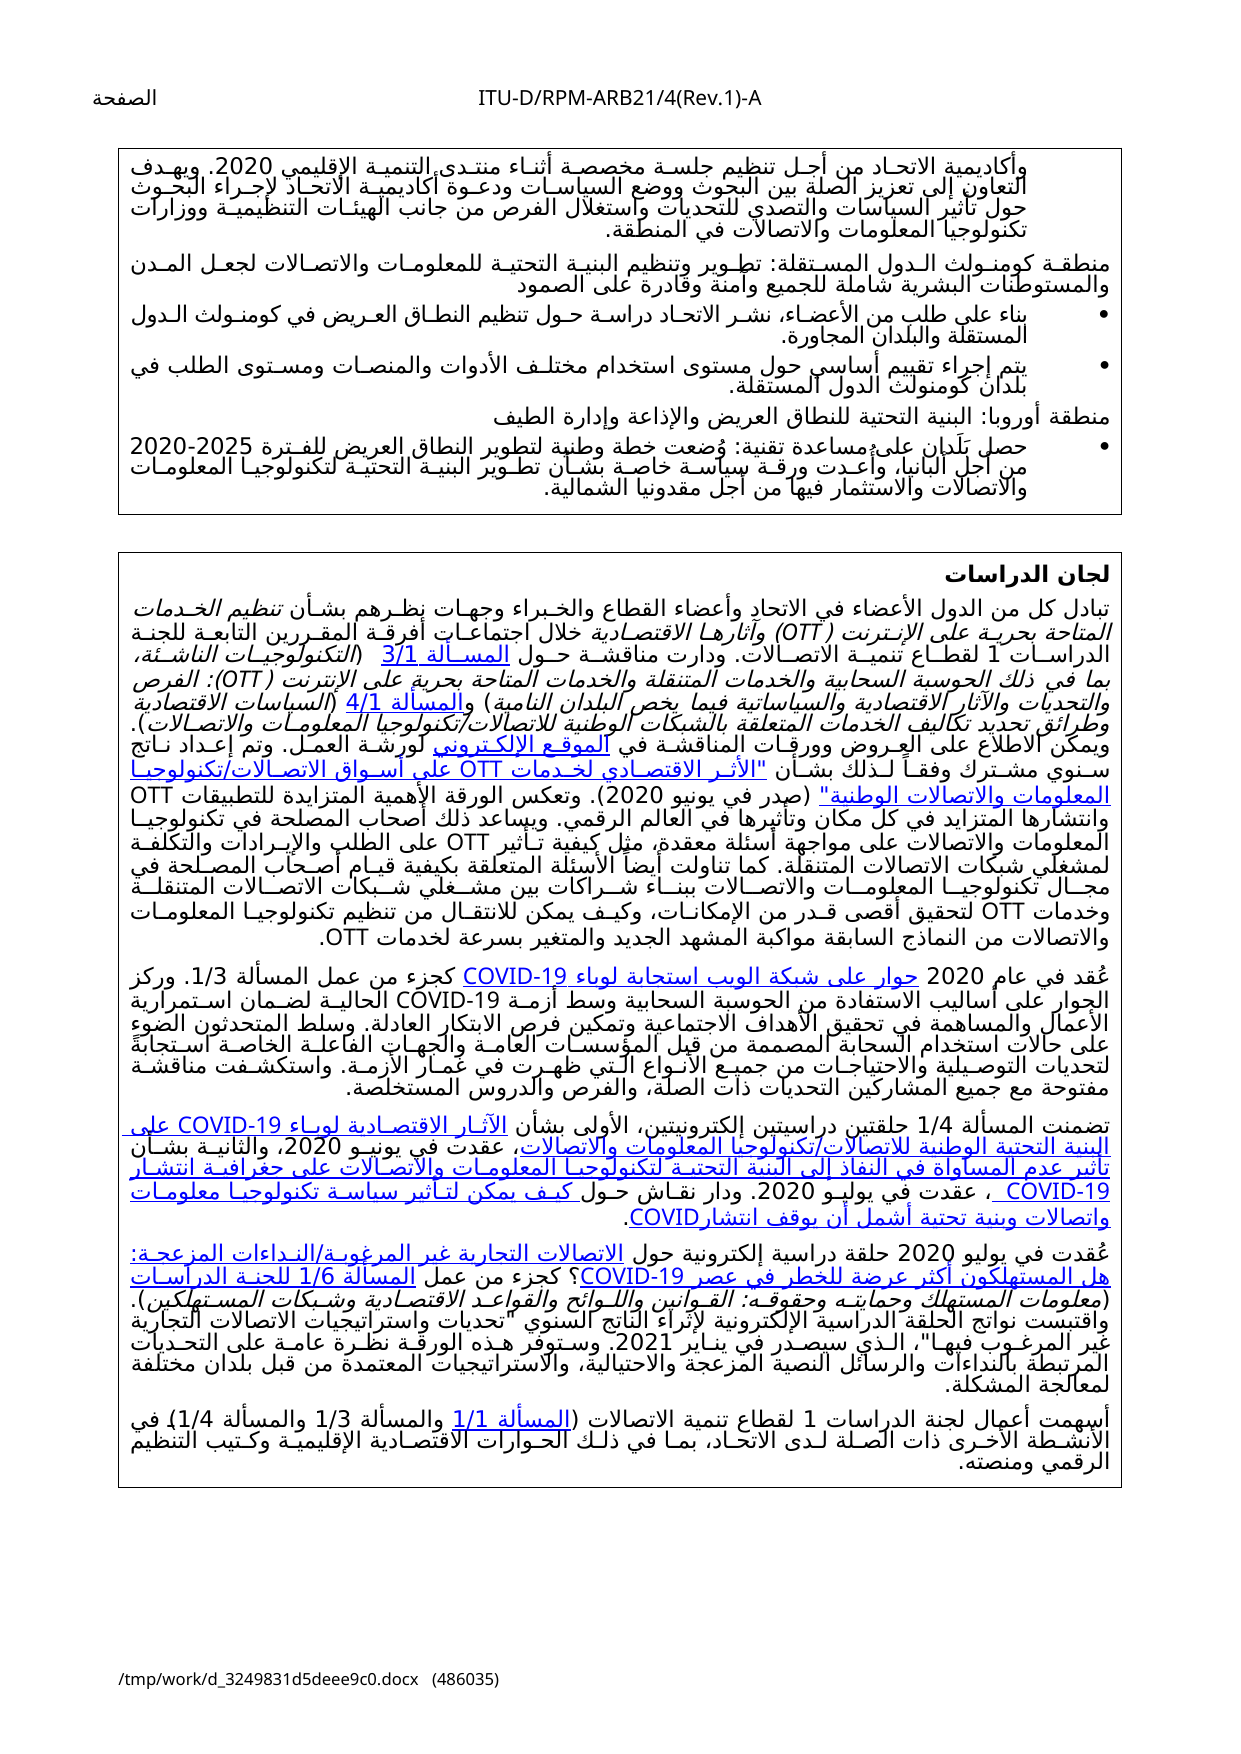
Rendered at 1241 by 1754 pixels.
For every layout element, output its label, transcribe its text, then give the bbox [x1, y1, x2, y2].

table_header لجان الدراسات تبادل كل من الدول الأعضاء في الاتحاد وأعضاء القطاع والخبراء وجهات نظرهم بشأن تنظيم الخدمات المتاحة بحرية على الإنترنت (OTT) وآثارها الاقتصادية خلال اجتماعات أفرقة المقررين التابعة للجنة الدراسات 1 لقطاع تنمية الاتصالات. ودارت مناقشة حول المسألة 3/1 (التكنولوجيات الناشئة، بما في ذلك الحوسبة السحابية والخدمات المتنقلة والخدمات المتاحة بحرية على الإنترنت (OTT): الفرص والتحديات والآثار الاقتصادية والسياساتية فيما يخص البلدان النامية) والمسألة 4/1 (السياسات الاقتصادية وطرائق تحديد تكاليف الخدمات المتعلقة بالشبكات الوطنية للاتصالات/تكنولوجيا المعلومات والاتصالات). ويمكن الاطلاع على العروض وورقات المناقشة في الموقع الإلكتروني لورشة العمل. وتم إعداد ناتج سنوي مشترك وفقاً لذلك بشأن "الأثر الاقتصادي لخدمات OTT على أسواق الاتصالات/تكنولوجيا المعلومات والاتصالات الوطنية" (صدر في يونيو 2020). وتعكس الورقة الأهمية المتزايدة للتطبيقات OTT وانتشارها المتزايد في كل مكان وتأثيرها في العالم الرقمي. ويساعد ذلك أصحاب المصلحة في تكنولوجيا المعلومات والاتصالات على مواجهة أسئلة معقدة، مثل كيفية تأثير OTT على الطلب والإيرادات والتكلفة لمشغلي شبكات الاتصالات المتنقلة. كما تناولت أيضاً الأسئلة المتعلقة بكيفية قيام أصحاب المصلحة في مجال تكنولوجيا المعلومات والاتصالات ببناء شراكات بين مشغلي شبكات الاتصالات المتنقلة وخدمات OTT لتحقيق أقصى قدر من الإمكانات، وكيف يمكن للانتقال من تنظيم تكنولوجيا المعلومات والاتصالات من النماذج السابقة مواكبة المشهد الجديد والمتغير بسرعة لخدمات OTT. عُقد في عام 2020 حوار على شبكة الويب استجابة لوباء COVID-19 كجزء من عمل المسألة 1/3. وركز الحوار على أساليب الاستفادة من الحوسبة السحابية وسط أزمة COVID-19 الحالية لضمان استمرارية الأعمال والمساهمة في تحقيق الأهداف الاجتماعية وتمكين فرص الابتكار العادلة. وسلط المتحدثون الضوء على حالات استخدام السحابة المصممة من قبل المؤسسات العامة والجهات الفاعلة الخاصة استجابةً لتحديات التوصيلية والاحتياجات من جميع الأنواع التي ظهرت في غمار الأزمة. واستكشفت مناقشة مفتوحة مع جميع المشاركين التحديات ذات الصلة، والفرص والدروس المستخلصة. تضمنت المسألة 1/4 حلقتين دراسيتين إلكترونيتين، الأولى بشأن الآثار الاقتصادية لوباء COVID-19 على البنية التحتية الوطنية للاتصالات/تكنولوجيا المعلومات والاتصالات، عقدت في يونيو 2020، والثانية بشأن تأثير عدم المساواة في النفاذ إلى البنية التحتية لتكنولوجيا المعلومات والاتصالات على جغرافية انتشارCOVID-19 ، عقدت في يوليو 2020. ودار نقاش حول كيف يمكن لتأثير سياسة تكنولوجيا معلومات واتصالات وبنية تحتية أشمل أن يوقف انتشارCOVID. عُقدت في يوليو 2020 حلقة دراسية إلكترونية حول الاتصالات التجارية غير المرغوبة/النداءات المزعجة: هل المستهلكون أكثر عرضة للخطر في عصر COVID-19؟ كجزء من عمل المسألة 1/6 للجنة الدراسات (معلومات المستهلك وحمايته وحقوقه: القوانين واللوائح والقواعد الاقتصادية وشبكات المستهلكين). واقتبست نواتج الحلقة الدراسية الإلكترونية لإثراء الناتج السنوي "تحديات واستراتيجيات الاتصالات التجارية غير المرغوب فيها"، الذي سيصدر في يناير 2021. وستوفر هذه الورقة نظرة عامة على التحديات المرتبطة بالنداءات والرسائل النصية المزعجة والاحتيالية، والاستراتيجيات المعتمدة من قبل بلدان مختلفة لمعالجة المشكلة. أسهمت أعمال لجنة الدراسات 1 لقطاع تنمية الاتصالات (المسألة 1/1 والمسألة 1/3 والمسألة 1/4) في الأنشطة الأخرى ذات الصلة لدى الاتحاد، بما في ذلك الحوارات الاقتصادية الإقليمية وكتيب التنظيم الرقمي ومنصته. [119, 553, 1121, 1487]
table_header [119, 149, 1121, 514]
